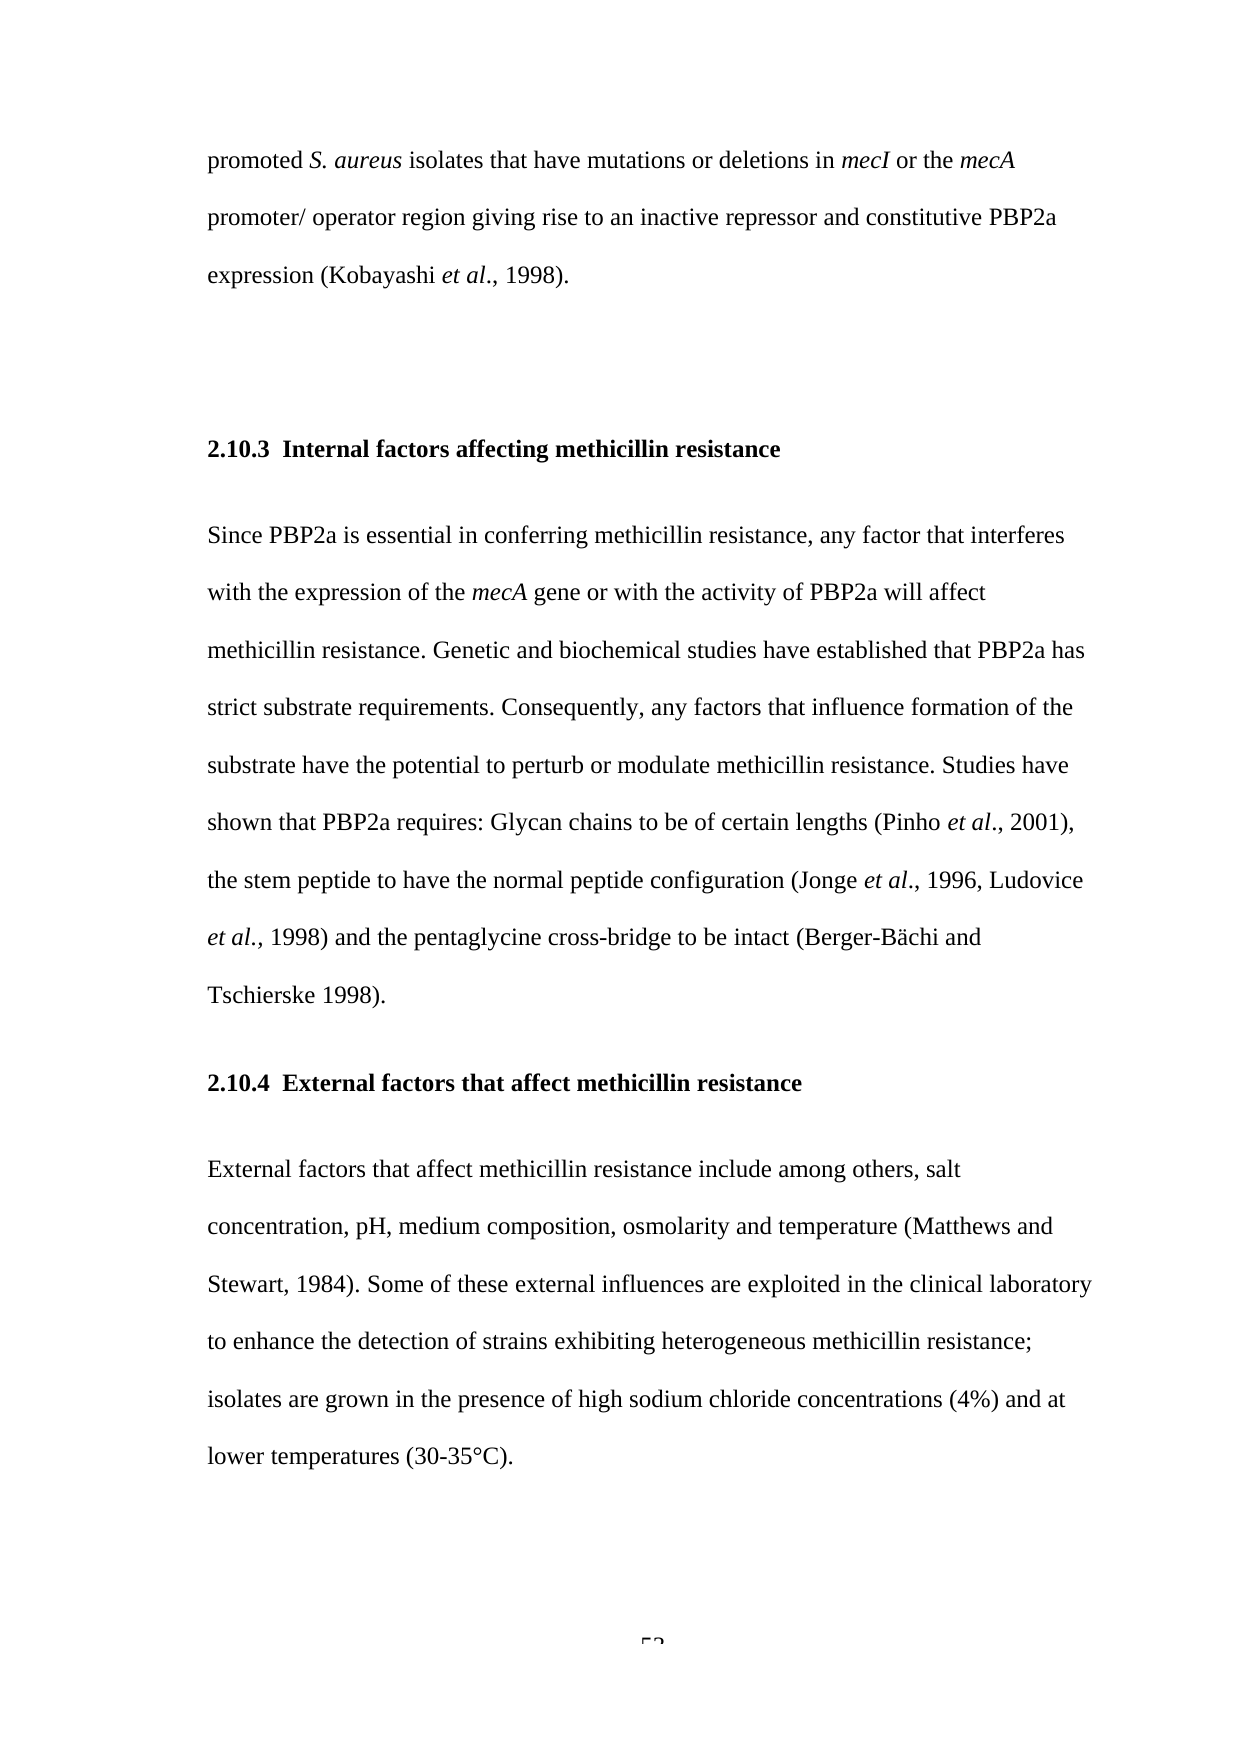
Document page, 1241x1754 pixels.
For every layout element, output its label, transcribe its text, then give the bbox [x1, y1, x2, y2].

text promoted S. aureus isolates that have mutations or deletions in mecI or the mecA promoter/ operator region giving rise to an inactive repressor and constitutive PBP2a expression (Kobayashi et al., 1998). [207, 145, 1088, 288]
subtitle Internal factors affecting methicillin resistance [207, 434, 1240, 463]
text External factors that affect methicillin resistance include among others, salt concentration, pH, medium composition, osmolarity and temperature (Matthews and Stewart, 1984). Some of these external influences are exploited in the clinical laboratory to enhance the detection of strains exhibiting heterogeneous methicillin resistance; isolates are grown in the presence of high sodium chloride concentrations (4%) and at lower temperatures (30-35°C). [207, 1154, 1093, 1470]
subtitle External factors that affect methicillin resistance [207, 1068, 1240, 1097]
text Since PBP2a is essential in conferring methicillin resistance, any factor that interferes with the expression of the mecA gene or with the activity of PBP2a will affect methicillin resistance. Genetic and biochemical studies have established that PBP2a has strict substrate requirements. Consequently, any factors that influence formation of the substrate have the potential to perturb or modulate methicillin resistance. Studies have shown that PBP2a requires: Glycan chains to be of certain lengths (Pinho et al., 2001), the stem peptide to have the normal peptide configuration (Jonge et al., 1996, Ludovice et al., 1998) and the pentaglycine cross-bridge to be intact (Berger-Bächi and Tschierske 1998). [207, 520, 1087, 1009]
